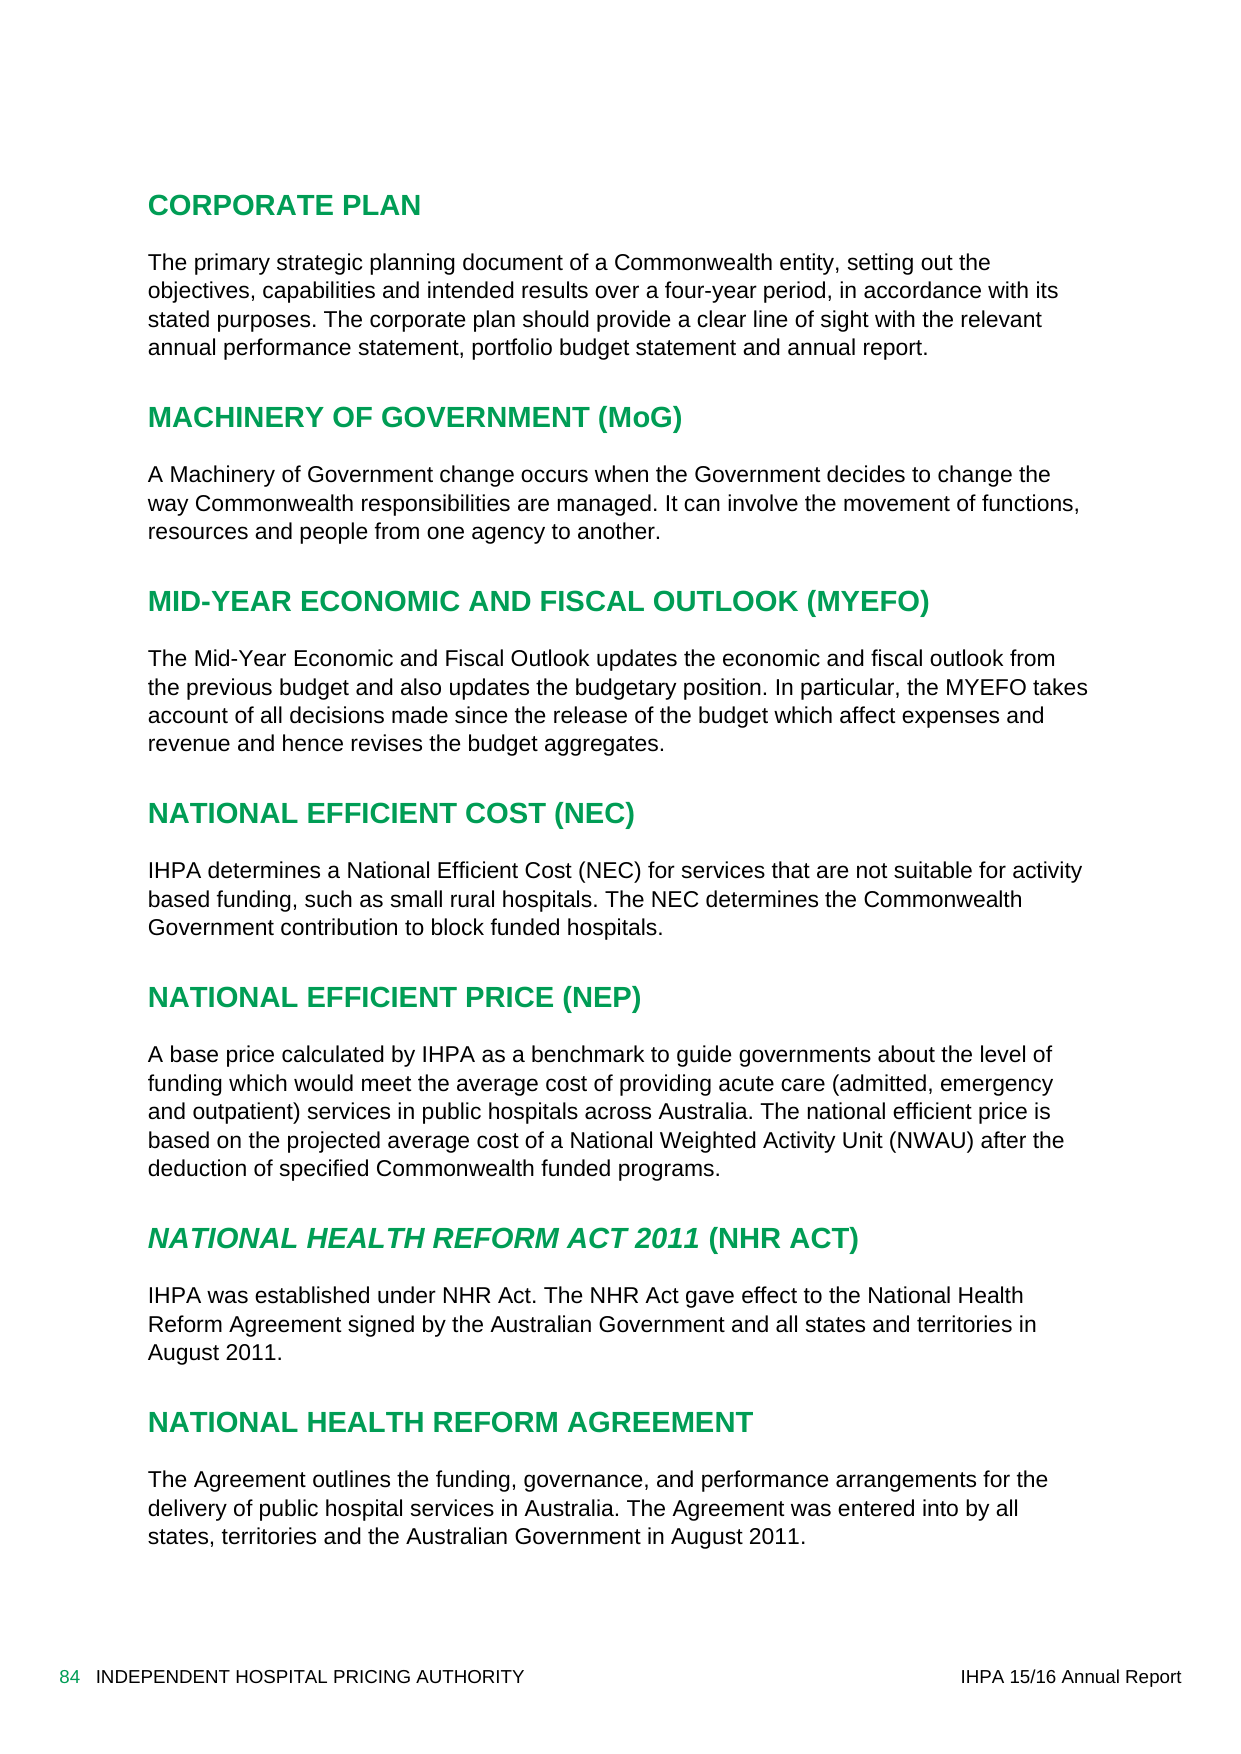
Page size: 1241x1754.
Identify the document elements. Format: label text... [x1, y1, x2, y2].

text A base price calculated by IHPA as a benchmark to guide governments about the level of funding which would meet the average cost of providing acute care (admitted, emergency and outpatient) services in public hospitals across Australia. The national efficient price is based on the projected average cost of a National Weighted Activity Unit (NWAU) after the deduction of specified Commonwealth funded programs. [148, 1041, 1090, 1181]
text The primary strategic planning document of a Commonwealth entity, setting out the objectives, capabilities and intended results over a four-year period, in accordance with its stated purposes. The corporate plan should provide a clear line of sight with the relevant annual performance statement, portfolio budget statement and annual report. [148, 249, 1090, 360]
text IHPA was established under NHR Act. The NHR Act gave effect to the National Health Reform Agreement signed by the Australian Government and all states and territories in August 2011. [148, 1282, 1090, 1365]
text The Agreement outlines the funding, governance, and performance arrangements for the delivery of public hospital services in Australia. The Agreement was entered into by all states, territories and the Australian Government in August 2011. [148, 1466, 1090, 1549]
subtitle MID-YEAR ECONOMIC AND FISCAL OUTLOOK (MYEFO) [148, 584, 1090, 617]
subtitle NATIONAL HEALTH REFORM ACT 2011 (NHR ACT) [148, 1221, 1090, 1254]
text A Machinery of Government change occurs when the Government decides to change the way Commonwealth responsibilities are managed. It can involve the movement of functions, resources and people from one agency to another. [148, 461, 1090, 544]
subtitle CORPORATE PLAN [148, 187, 1090, 221]
text IHPA determines a National Efficient Cost (NEC) for services that are not suitable for activity based funding, such as small rural hospitals. The NEC determines the Commonwealth Government contribution to block funded hospitals. [148, 857, 1090, 941]
text The Mid-Year Economic and Fiscal Outlook updates the economic and fiscal outlook from the previous budget and also updates the budgetary position. In particular, the MYEFO takes account of all decisions made since the release of the budget which affect expenses and revenue and hence revises the budget aggregates. [148, 645, 1090, 757]
subtitle MACHINERY OF GOVERNMENT (MoG) [148, 400, 1090, 433]
subtitle NATIONAL EFFICIENT PRICE (NEP) [148, 980, 1090, 1014]
subtitle NATIONAL HEALTH REFORM AGREEMENT [148, 1405, 1090, 1438]
subtitle NATIONAL EFFICIENT COST (NEC) [148, 796, 1090, 830]
